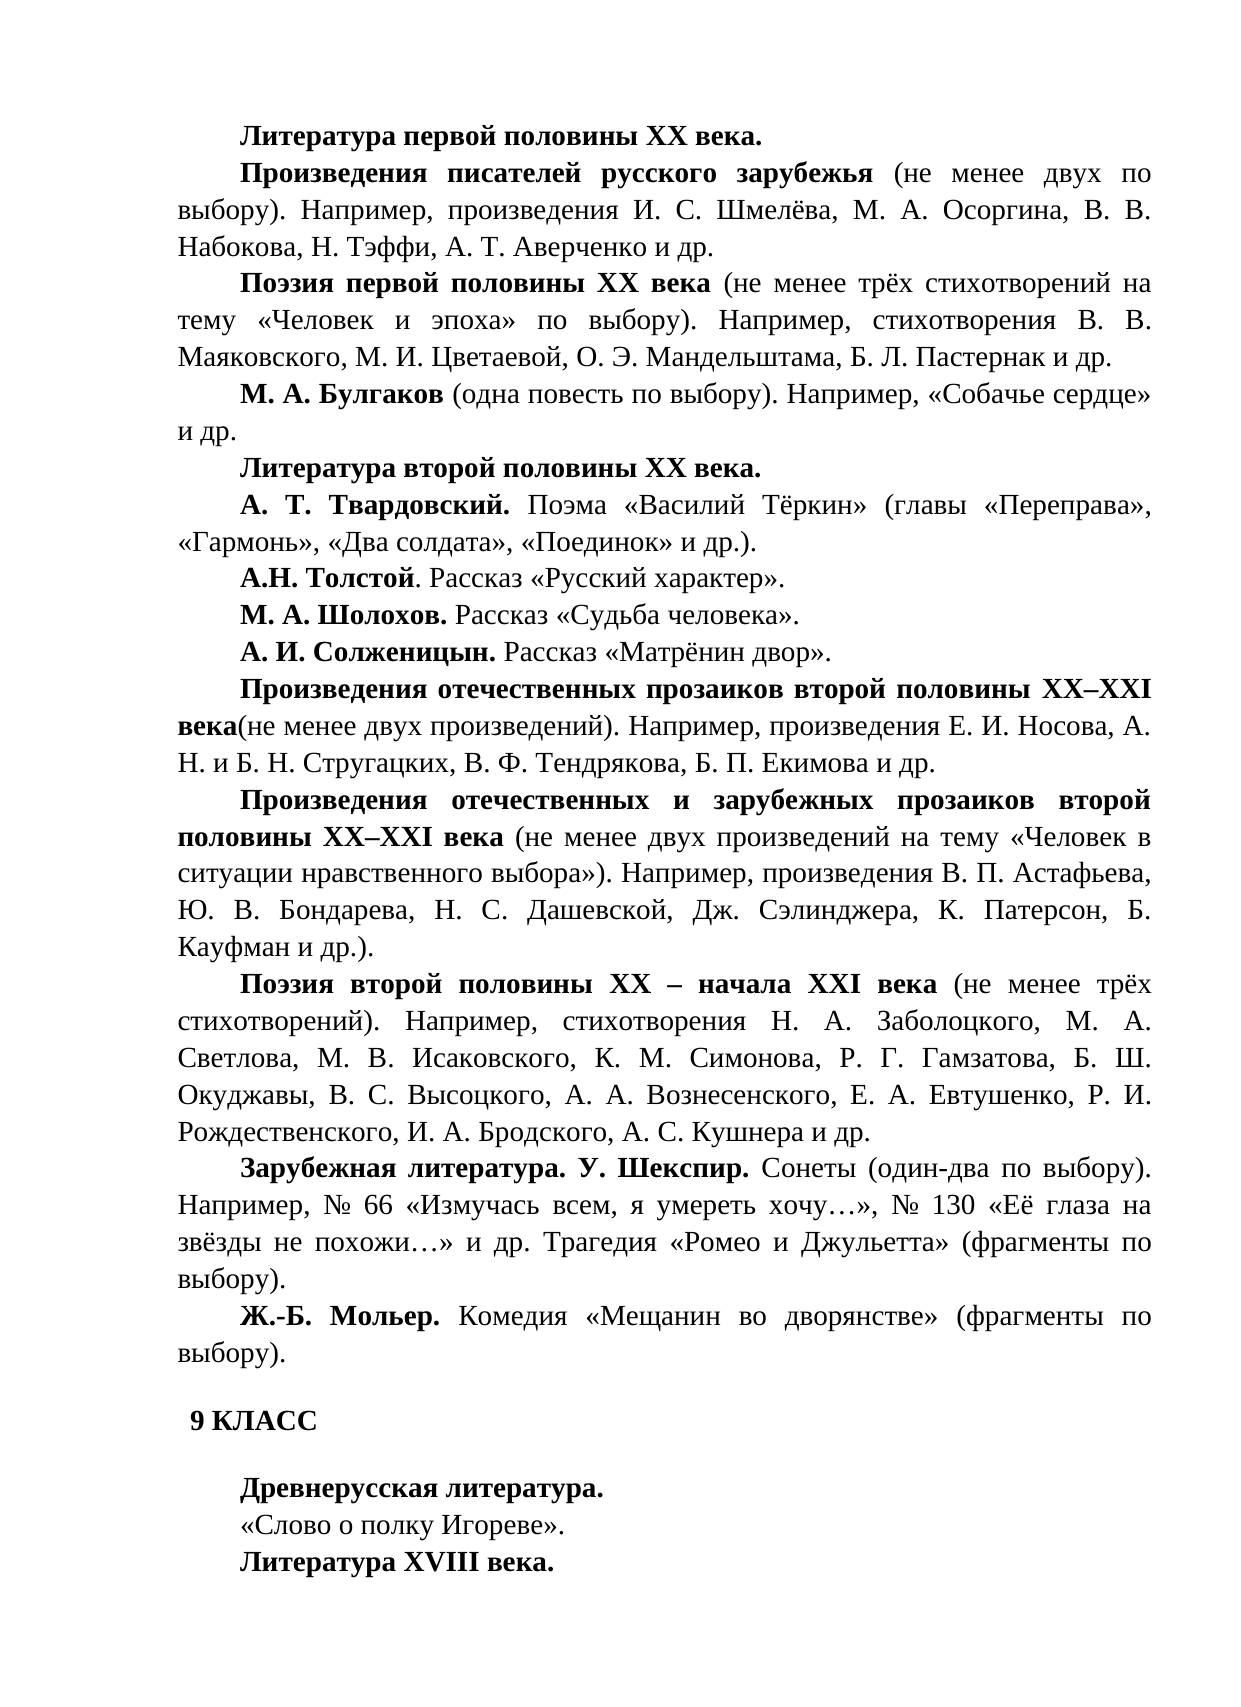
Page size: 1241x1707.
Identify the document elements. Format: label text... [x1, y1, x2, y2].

text Произведения отечественных прозаиков второй половины XX–XXI века‌(не менее двух произведений). Например, произведения Е. И. Носова, А. Н. и Б. Н. Стругацких, В. Ф. Тендрякова, Б. П. Екимова и др.‌‌ [177, 671, 1152, 778]
text Поэзия второй половины XX – начала XXI века ‌(не менее трёх стихотворений). Например, стихотворения Н. А. Заболоцкого, М. А. Светлова, М. В. Исаковского, К. М. Симонова, Р. Г. Гамзатова, Б. Ш. Окуджавы, В. С. Высоцкого, А. А. Вознесенского, Е. А. Евтушенко, Р. И. Рождественского, И. А. Бродского, А. С. Кушнера и др.‌‌ [177, 966, 1152, 1147]
text Литература XVIII века. [177, 1544, 1152, 1577]
text Поэзия первой половины ХХ века (не менее трёх стихотворений на тему «Человек и эпоха» по выбору). Например, стихотворения В. В. Маяковского, М. И. Цветаевой, О. Э. Мандельштама, Б. Л. Пастернак и др. [177, 266, 1152, 373]
text «Слово о полку Игореве». [177, 1507, 1152, 1541]
text 9 КЛАСС [190, 1403, 1152, 1436]
text Зарубежная литература. У. Шекспир. Сонеты ‌(один-два по выбору). Например, № 66 «Измучась всем, я умереть хочу…», № 130 «Её глаза на звёзды не похожи…» и др. ‌‌Трагедия «Ромео и Джульетта» ‌(фрагменты по выбору).‌‌ [177, 1151, 1152, 1295]
text А.Н. Толстой. Рассказ «Русский характер». [177, 561, 1152, 594]
text Литература второй половины XX века. [177, 450, 1152, 483]
text А. И. Солженицын. Рассказ «Матрёнин двор». [177, 634, 1152, 668]
text Литература первой половины XX века. [177, 118, 1152, 152]
text Произведения отечественных и зарубежных прозаиков второй половины XX–XXI века ‌(не менее двух произведений на тему «Человек в ситуации нравственного выбора»). Например, произведения В. П. Астафьева, Ю. В. Бондарева, Н. С. Дашевской, Дж. Сэлинджера, К. Патерсон, Б. Кауфман и др.).‌‌ [177, 782, 1152, 963]
text А. Т. Твардовский. Поэма «Василий Тёркин» ‌(главы «Переправа», «Гармонь», «Два солдата», «Поединок» и др.).‌‌ [177, 487, 1152, 557]
text Произведения писателей русского зарубежья ‌(не менее двух по выбору). Например, произведения И. С. Шмелёва, М. А. Осоргина, В. В. Набокова, Н. Тэффи, А. Т. Аверченко и др.‌‌ [177, 155, 1152, 262]
text Ж.-Б. Мольер. Комедия «Мещанин во дворянстве» ‌(фрагменты по выбору).‌‌ [177, 1298, 1152, 1368]
text М. А. Шолохов. Рассказ «Судьба человека». [177, 597, 1152, 631]
text Древнерусская литература. [177, 1470, 1152, 1504]
text М. А. Булгаков ‌(одна повесть по выбору). Например, «Собачье сердце» и др.‌‌ [177, 376, 1152, 447]
